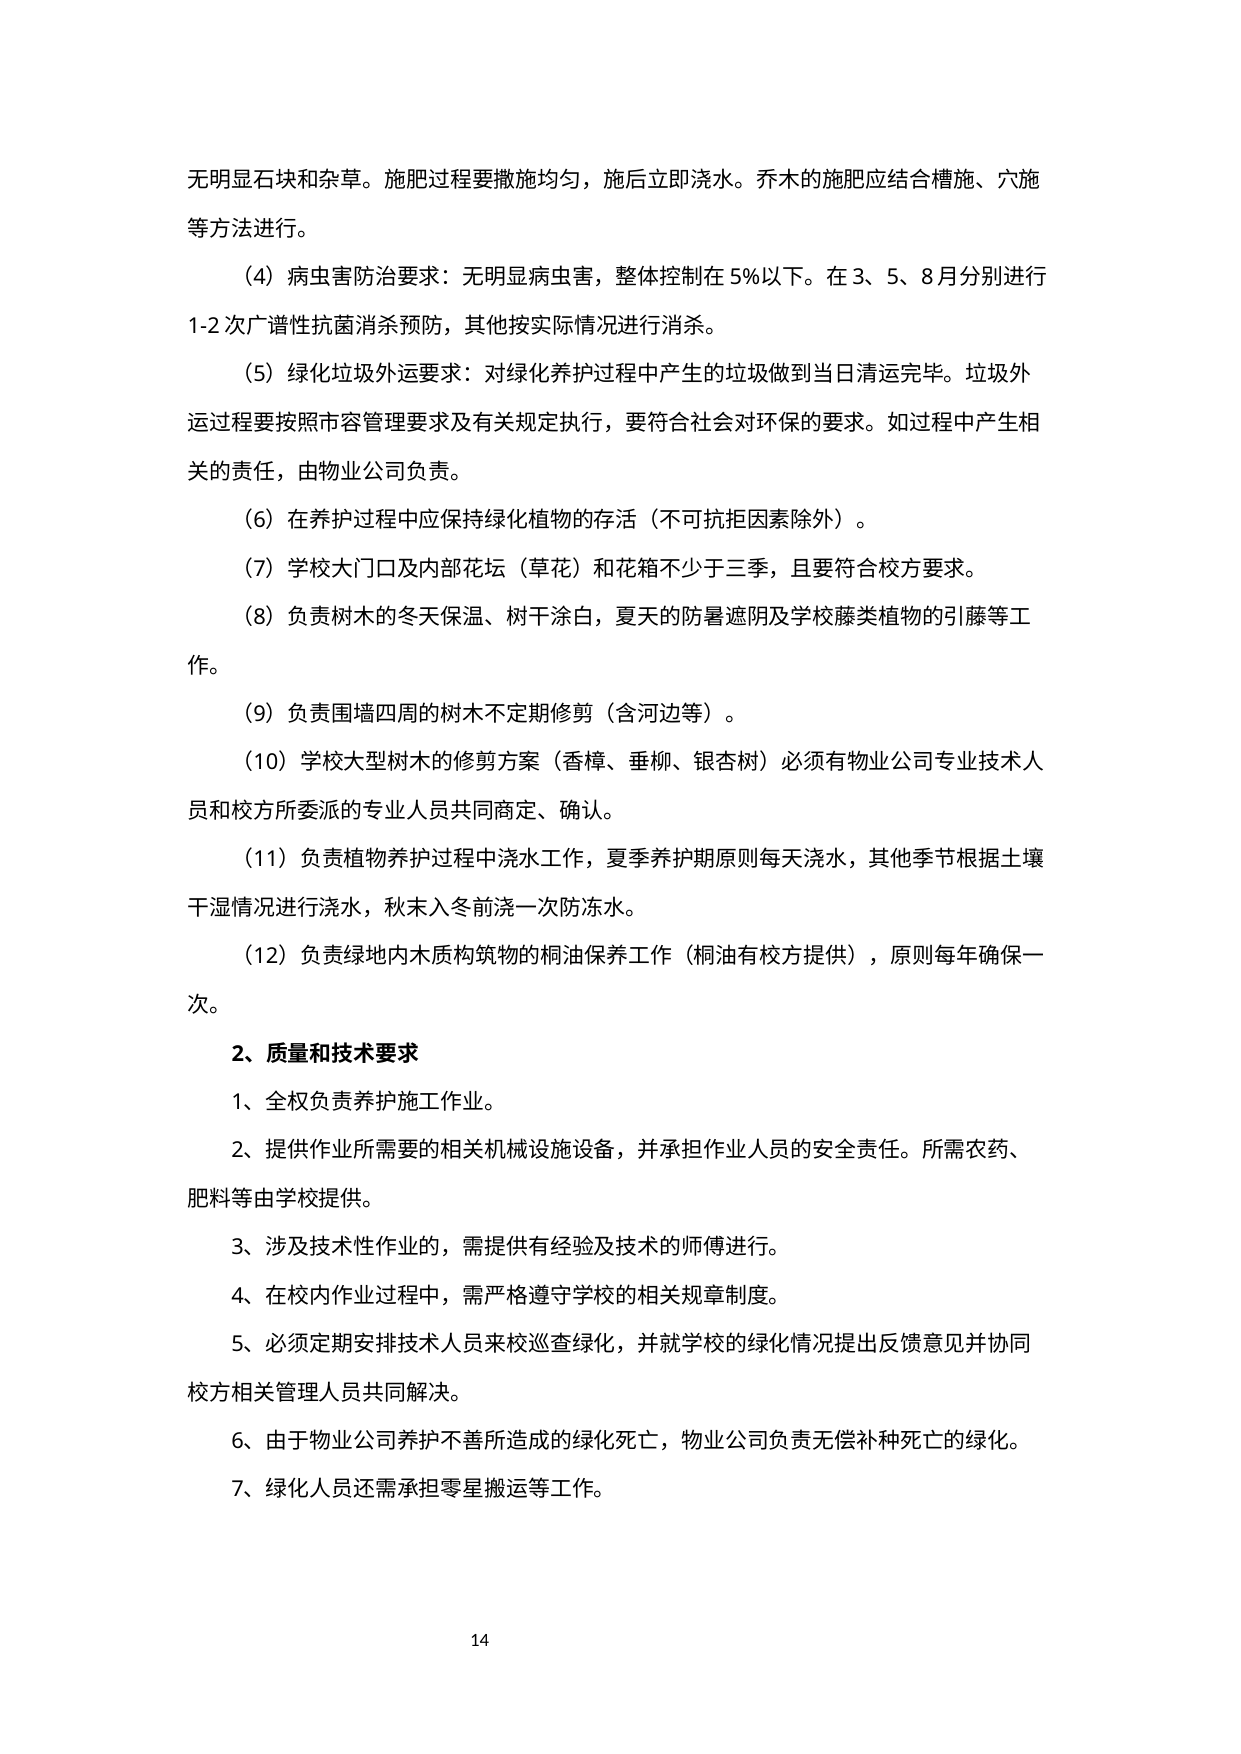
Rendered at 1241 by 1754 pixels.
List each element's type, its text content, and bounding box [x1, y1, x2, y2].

text 3、涉及技术性作业的，需提供有经验及技术的师傅进行。 [187, 1229, 1053, 1262]
text （5）绿化垃圾外运要求：对绿化养护过程中产生的垃圾做到当日清运完毕。垃圾外运过程要按照市容管理要求及有关规定执行，要符合社会对环保的要求。如过程中产生相关的责任，由物业公司负责。 [187, 356, 1053, 486]
text （7）学校大门口及内部花坛（草花）和花箱不少于三季，且要符合校方要求。 [187, 550, 1053, 583]
text （12）负责绿地内木质构筑物的桐油保养工作（桐油有校方提供），原则每年确保一次。 [187, 938, 1053, 1019]
text （11）负责植物养护过程中浇水工作，夏季养护期原则每天浇水，其他季节根据土壤干湿情况进行浇水，秋末入冬前浇一次防冻水。 [187, 841, 1053, 922]
text （10）学校大型树木的修剪方案（香樟、垂柳、银杏树）必须有物业公司专业技术人员和校方所委派的专业人员共同商定、确认。 [187, 744, 1053, 825]
text 7、绿化人员还需承担零星搬运等工作。 [187, 1471, 1053, 1504]
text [187, 162, 1053, 243]
text （6）在养护过程中应保持绿化植物的存活（不可抗拒因素除外）。 [187, 502, 1053, 534]
text （4）病虫害防治要求：无明显病虫害，整体控制在5%以下。在3、5、8月分别进行1-2次广谱性抗菌消杀预防，其他按实际情况进行消杀。 [187, 259, 1053, 340]
text 1、全权负责养护施工作业。 [187, 1084, 1053, 1116]
text 6、由于物业公司养护不善所造成的绿化死亡，物业公司负责无偿补种死亡的绿化。 [187, 1423, 1053, 1455]
text 2、质量和技术要求 [187, 1035, 1053, 1068]
text 5、必须定期安排技术人员来校巡查绿化，并就学校的绿化情况提出反馈意见并协同校方相关管理人员共同解决。 [187, 1326, 1053, 1407]
text 2、提供作业所需要的相关机械设施设备，并承担作业人员的安全责任。所需农药、肥料等由学校提供。 [187, 1132, 1053, 1213]
text （8）负责树木的冬天保温、树干涂白，夏天的防暑遮阴及学校藤类植物的引藤等工作。 [187, 599, 1053, 680]
text 4、在校内作业过程中，需严格遵守学校的相关规章制度。 [187, 1277, 1053, 1310]
text （9）负责围墙四周的树木不定期修剪（含河边等）。 [187, 696, 1053, 728]
